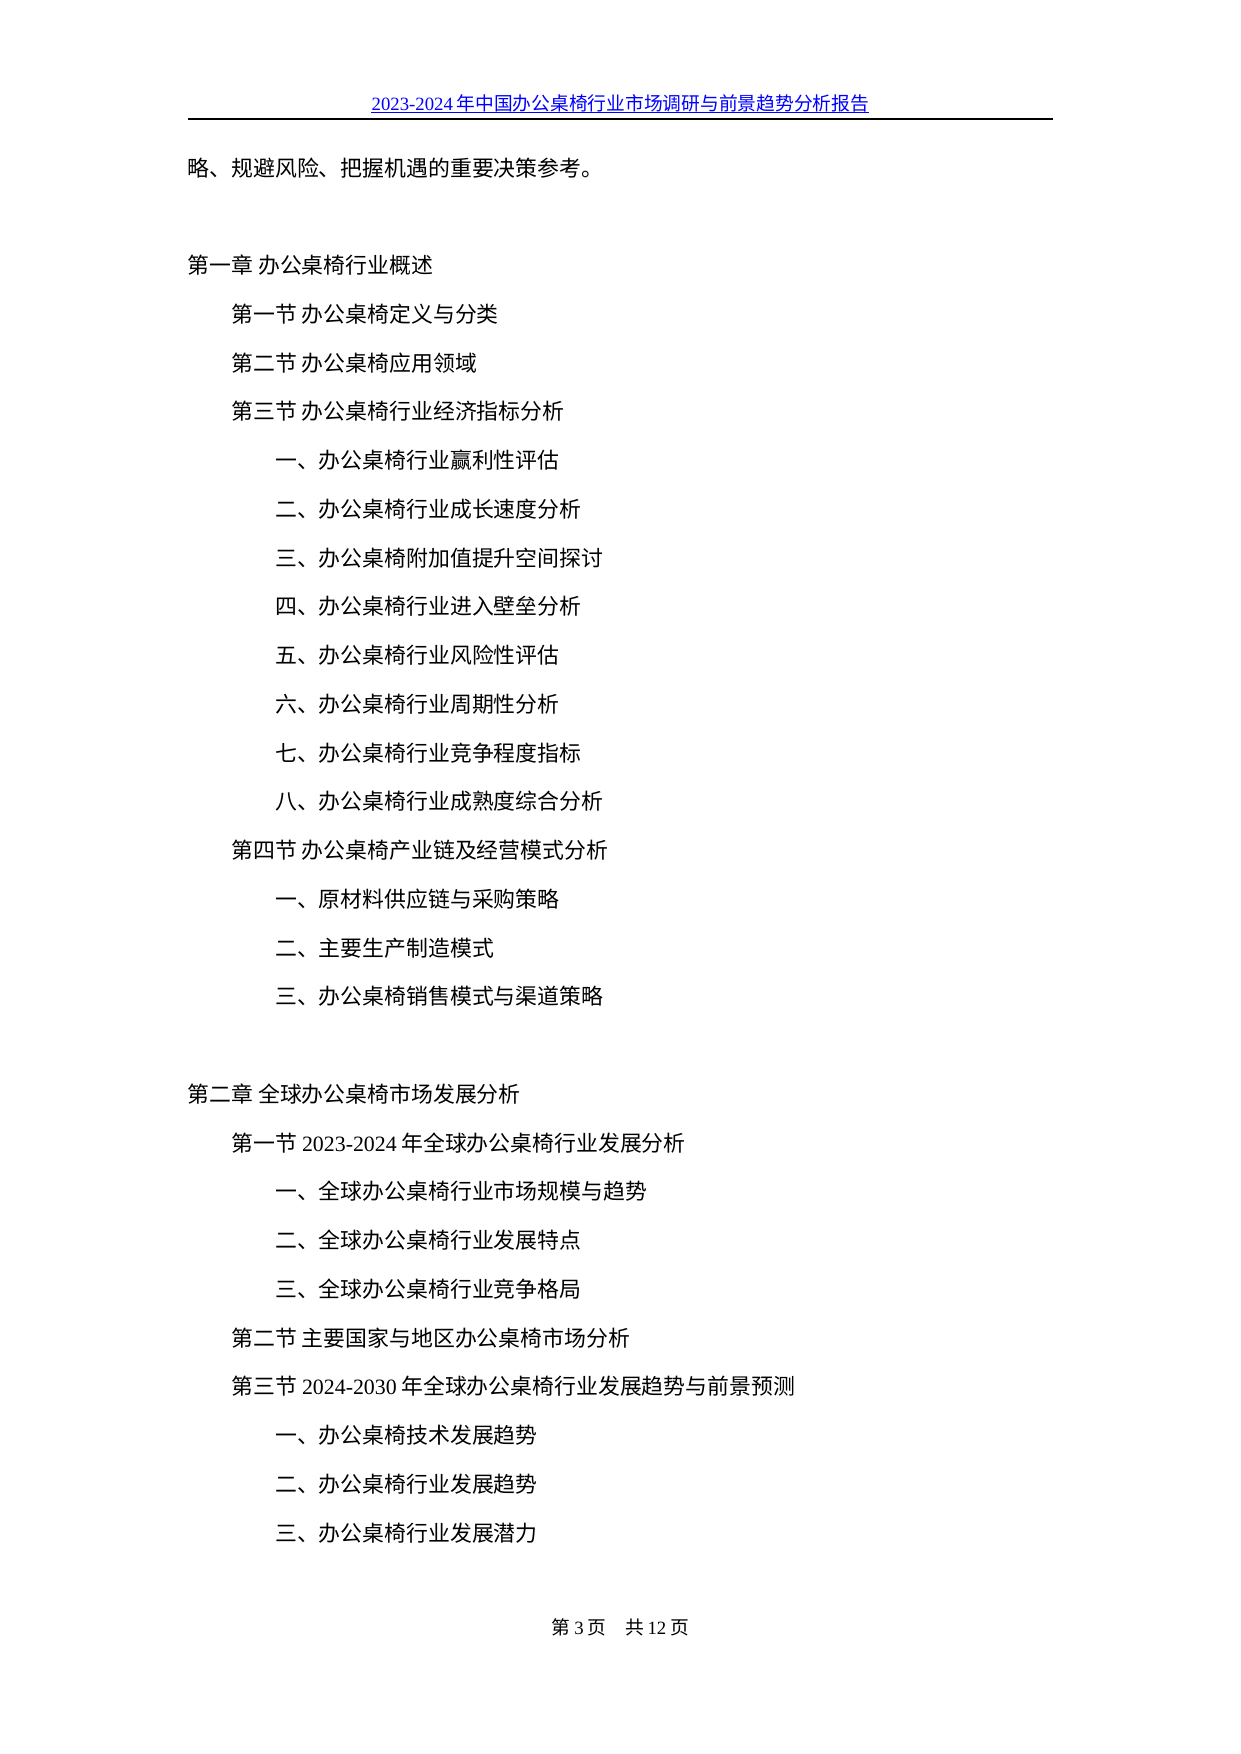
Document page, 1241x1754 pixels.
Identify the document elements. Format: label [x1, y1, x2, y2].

text [187, 150, 1053, 1548]
